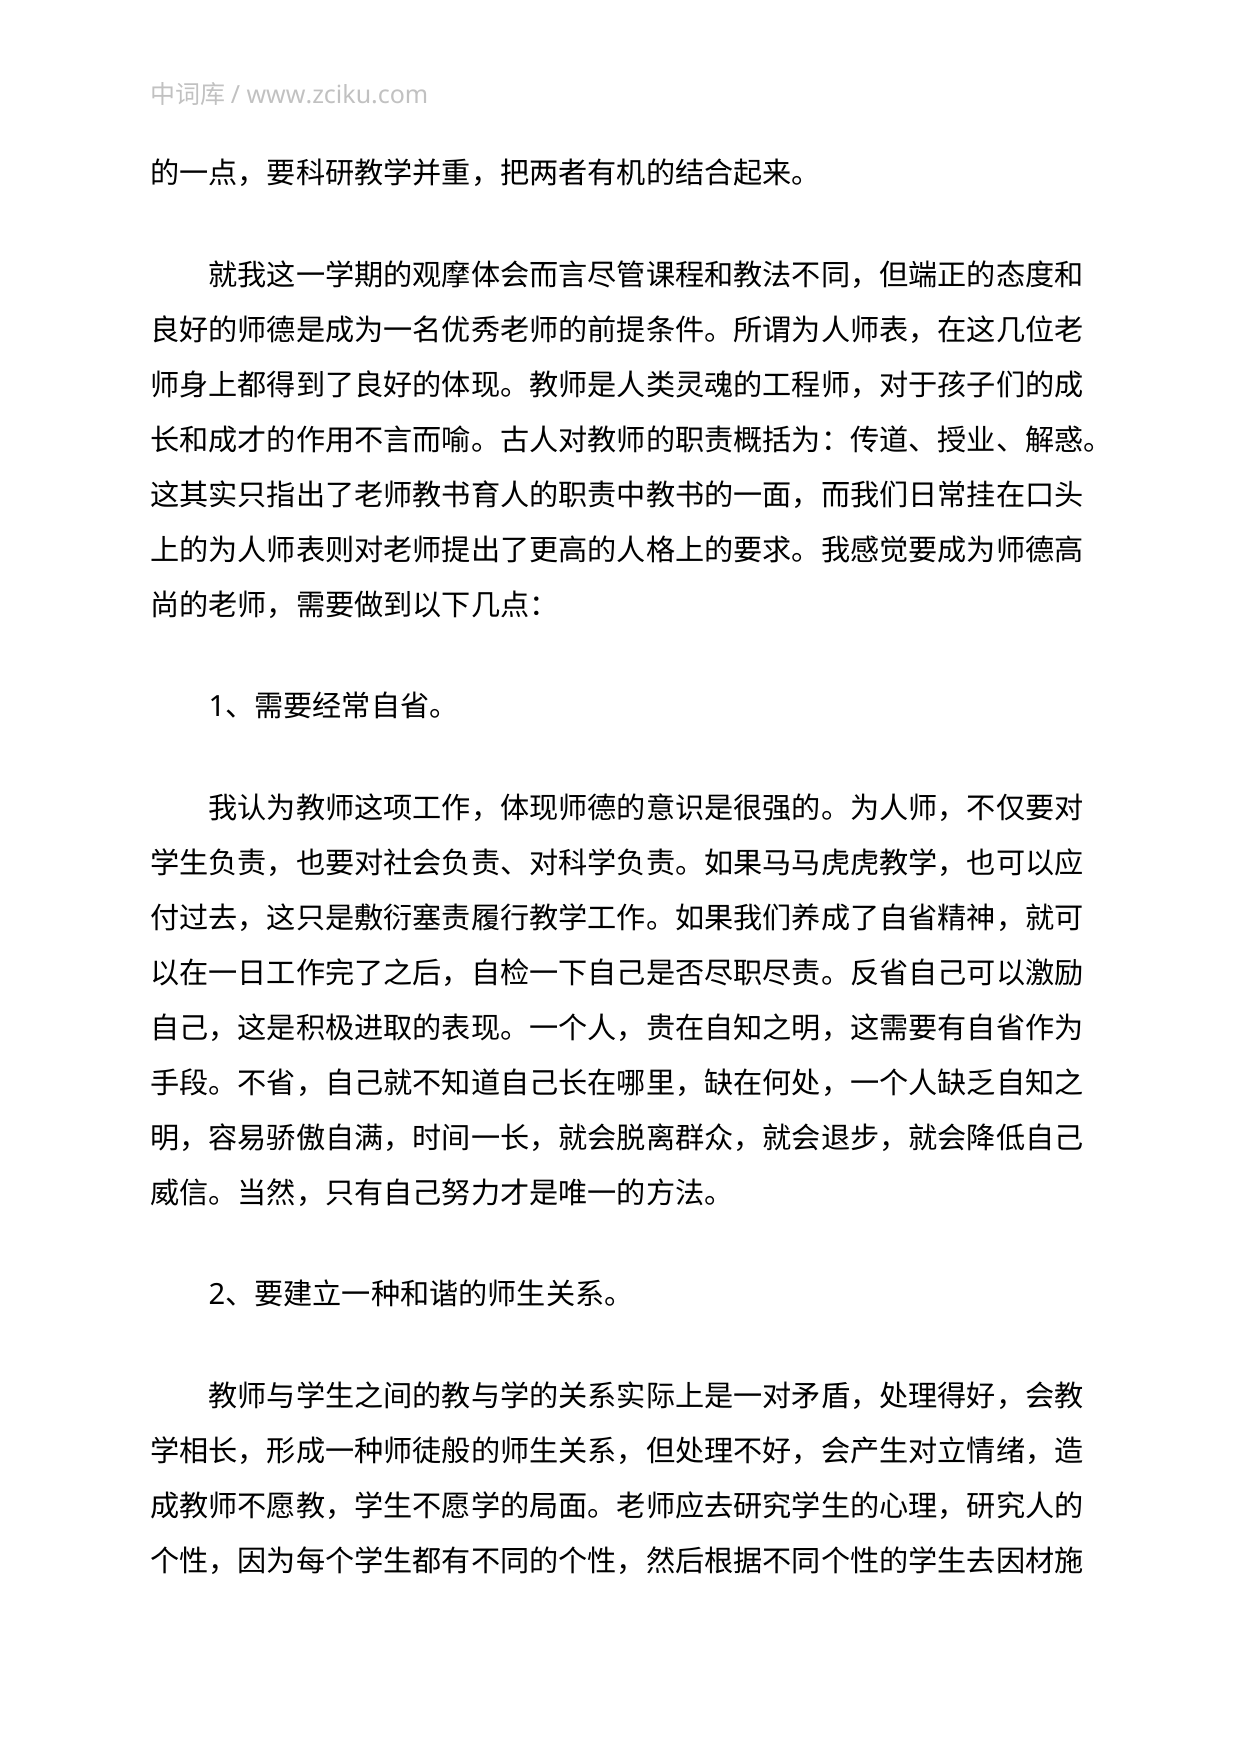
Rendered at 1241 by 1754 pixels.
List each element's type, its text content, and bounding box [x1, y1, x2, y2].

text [150, 1373, 1090, 1580]
text 我认为教师这项工作，体现师德的意识是很强的。为人师，不仅要对学生负责，也要对社会负责、对科学负责。如果马马虎虎教学，也可以应付过去，这只是敷衍塞责履行教学工作。如果我们养成了自省精神，就可以在一日工作完了之后，自检一下自己是否尽职尽责。反省自己可以激励自己，这是积极进取的表现。一个人，贵在自知之明，这需要有自省作为手段。不省，自己就不知道自己长在哪里，缺在何处，一个人缺乏自知之明，容易骄傲自满，时间一长，就会脱离群众，就会退步，就会降低自己威信。当然，只有自己努力才是唯一的方法。 [150, 785, 1090, 1211]
text 2、要建立一种和谐的师生关系。 [150, 1271, 1090, 1313]
text 1、需要经常自省。 [150, 683, 1090, 725]
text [150, 150, 1090, 192]
text 就我这一学期的观摩体会而言尽管课程和教法不同，但端正的态度和良好的师德是成为一名优秀老师的前提条件。所谓为人师表，在这几位老师身上都得到了良好的体现。教师是人类灵魂的工程师，对于孩子们的成长和成才的作用不言而喻。古人对教师的职责概括为：传道、授业、解惑。这其实只指出了老师教书育人的职责中教书的一面，而我们日常挂在口头上的为人师表则对老师提出了更高的人格上的要求。我感觉要成为师德高尚的老师，需要做到以下几点： [150, 252, 1090, 623]
